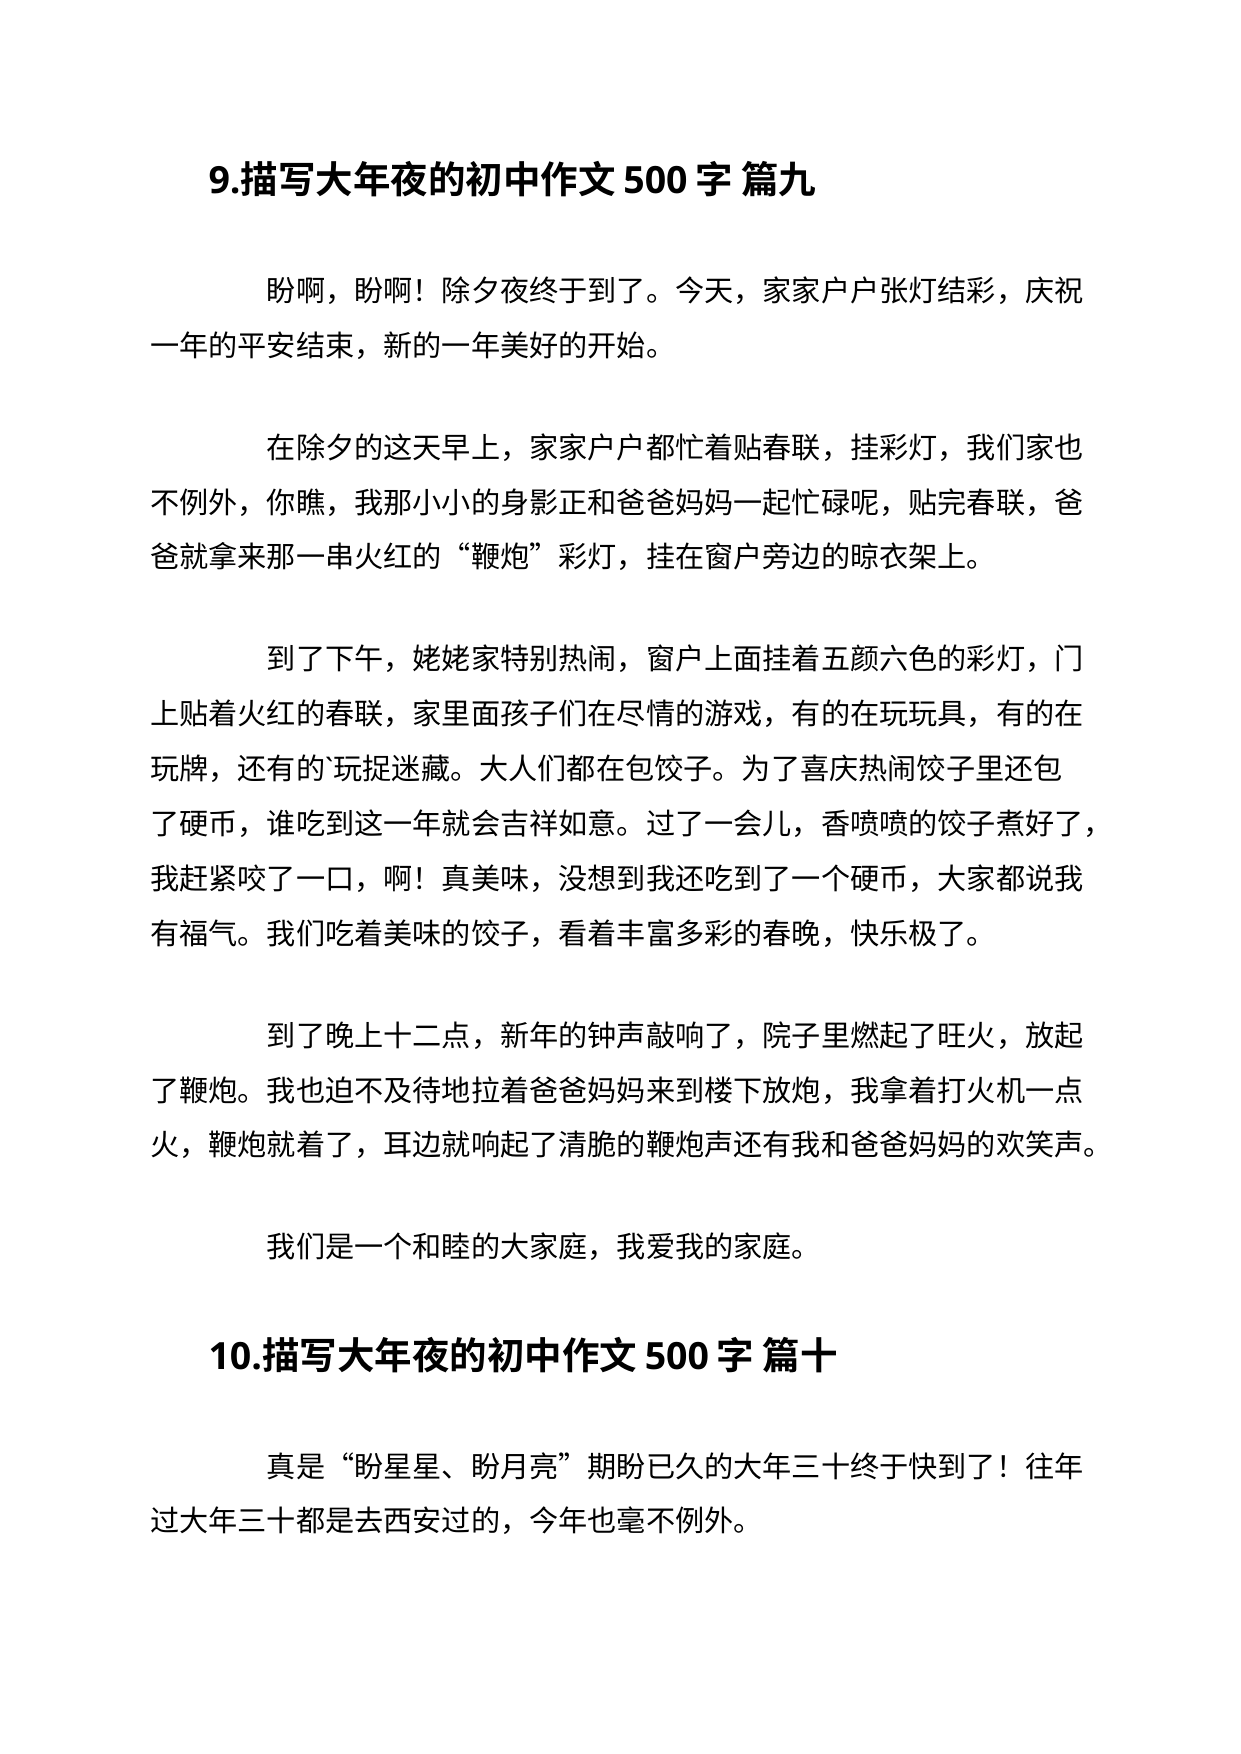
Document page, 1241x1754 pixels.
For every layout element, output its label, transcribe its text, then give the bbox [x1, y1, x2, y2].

text 真是“盼星星、盼月亮”期盼已久的大年三十终于快到了！往年过大年三十都是去西安过的，今年也毫不例外。 [150, 1443, 1090, 1540]
text 10.描写大年夜的初中作文500字 篇十 [150, 1326, 1090, 1380]
text 盼啊，盼啊！除夕夜终于到了。今天，家家户户张灯结彩，庆祝一年的平安结束，新的一年美好的开始。 [150, 268, 1090, 365]
text 9.描写大年夜的初中作文500字 篇九 [150, 150, 1090, 204]
text 我们是一个和睦的大家庭，我爱我的家庭。 [150, 1224, 1090, 1266]
text 到了下午，姥姥家特别热闹，窗户上面挂着五颜六色的彩灯，门上贴着火红的春联，家里面孩子们在尽情的游戏，有的在玩玩具，有的在玩牌，还有的`玩捉迷藏。大人们都在包饺子。为了喜庆热闹饺子里还包了硬币，谁吃到这一年就会吉祥如意。过了一会儿，香喷喷的饺子煮好了，我赶紧咬了一口，啊！真美味，没想到我还吃到了一个硬币，大家都说我有福气。我们吃着美味的饺子，看着丰富多彩的春晚，快乐极了。 [150, 636, 1090, 953]
text 到了晚上十二点，新年的钟声敲响了，院子里燃起了旺火，放起了鞭炮。我也迫不及待地拉着爸爸妈妈来到楼下放炮，我拿着打火机一点火，鞭炮就着了，耳边就响起了清脆的鞭炮声还有我和爸爸妈妈的欢笑声。 [150, 1012, 1090, 1164]
text 在除夕的这天早上，家家户户都忙着贴春联，挂彩灯，我们家也不例外，你瞧，我那小小的身影正和爸爸妈妈一起忙碌呢，贴完春联，爸爸就拿来那一串火红的“鞭炮”彩灯，挂在窗户旁边的晾衣架上。 [150, 424, 1090, 576]
